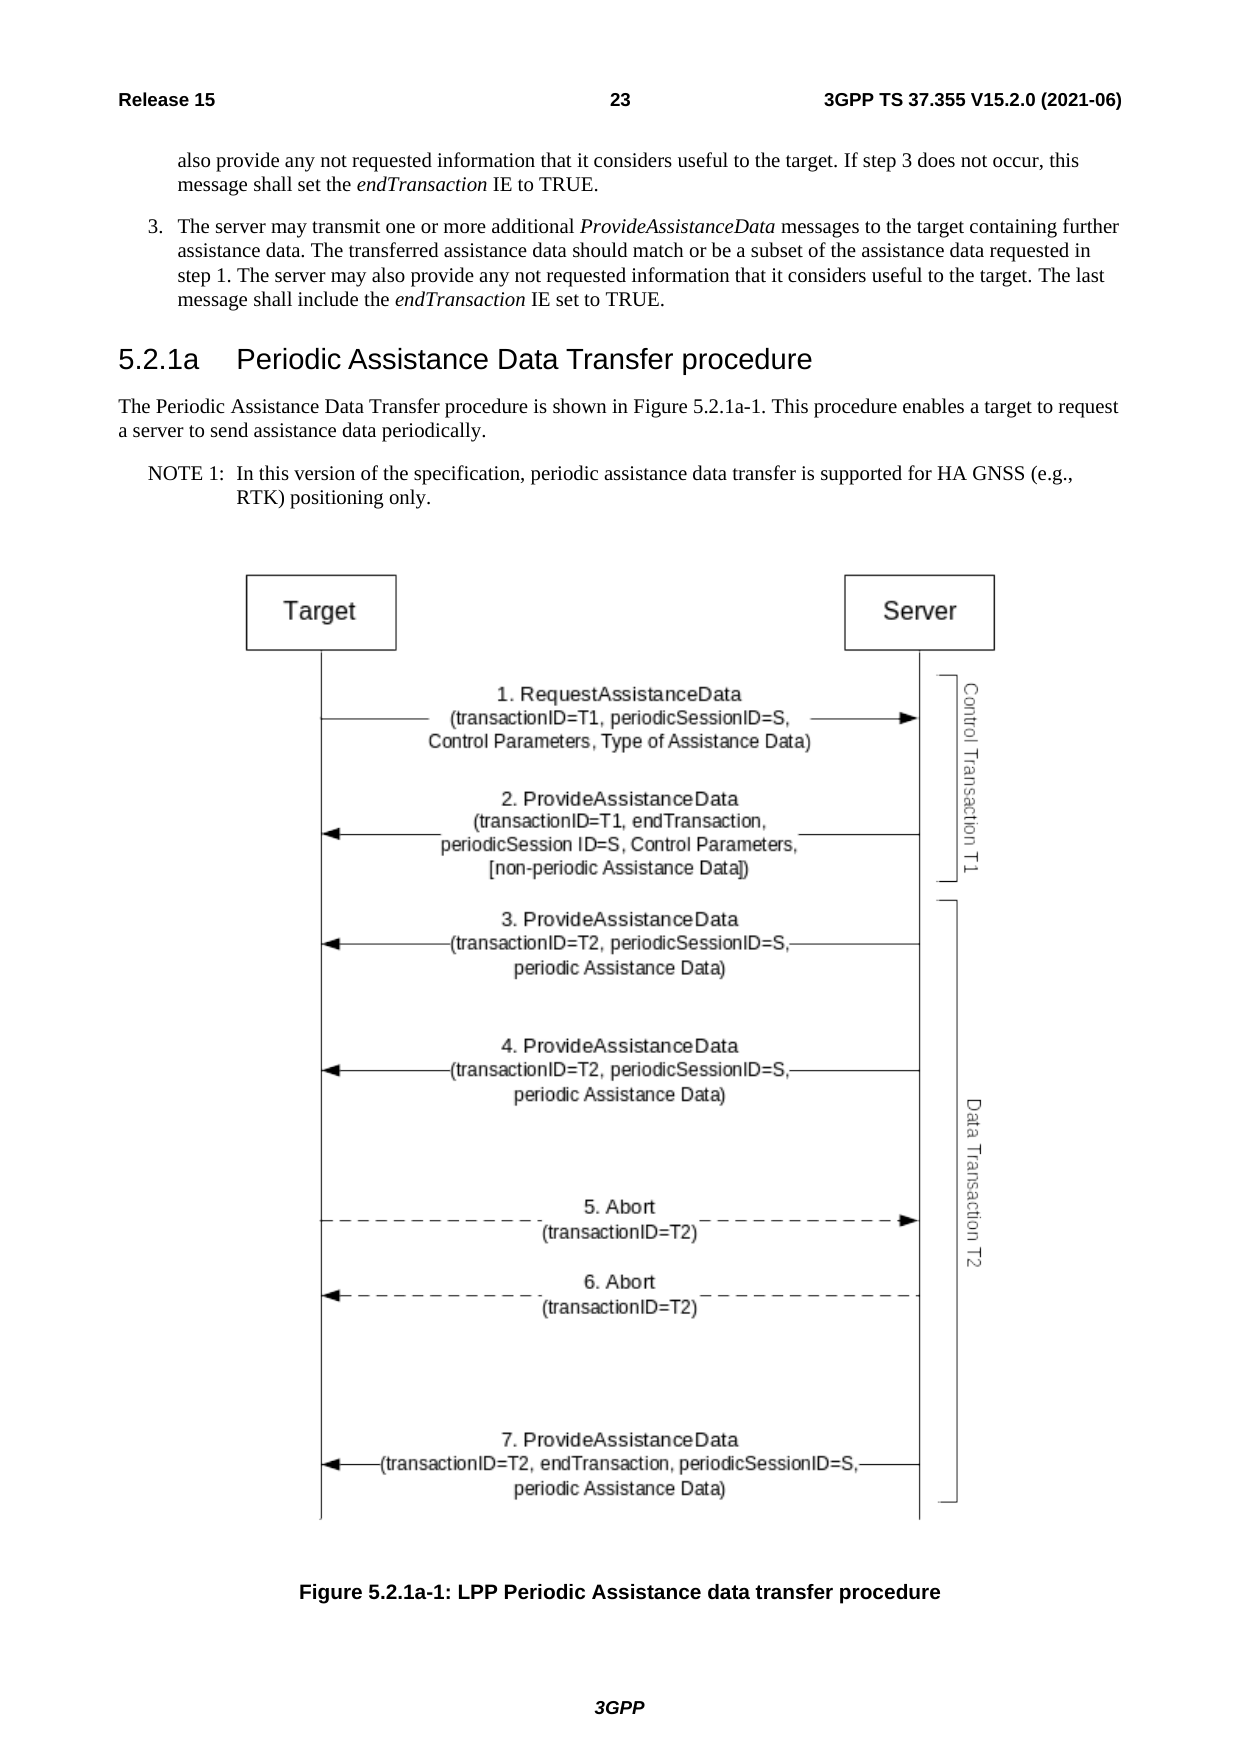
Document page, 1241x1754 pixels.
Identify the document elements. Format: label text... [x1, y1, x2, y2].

text Figure 5.2.1a-1: LPP Periodic Assistance data transfer procedure [118, 1579, 1122, 1603]
subtitle 5.2.1a Periodic Assistance Data Transfer procedure [118, 342, 1122, 375]
text NOTE 1: In this version of the specification, periodic assistance data transfer is supported for HA GNSS (e.g., RTK) positioning only. [148, 461, 1122, 509]
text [148, 147, 1122, 196]
text 3. The server may transmit one or more additional ProvideAssistanceData messages to the target containing further assistance data. The transferred assistance data should match or be a subset of the assistance data requested in step 1. The server may also provide any not requested information that it considers useful to the target. The last message shall include the endTransaction IE set to TRUE. [148, 214, 1122, 311]
text The Periodic Assistance Data Transfer procedure is shown in Figure 5.2.1a-1. This procedure enables a target to request a server to send assistance data periodically. [118, 394, 1122, 442]
